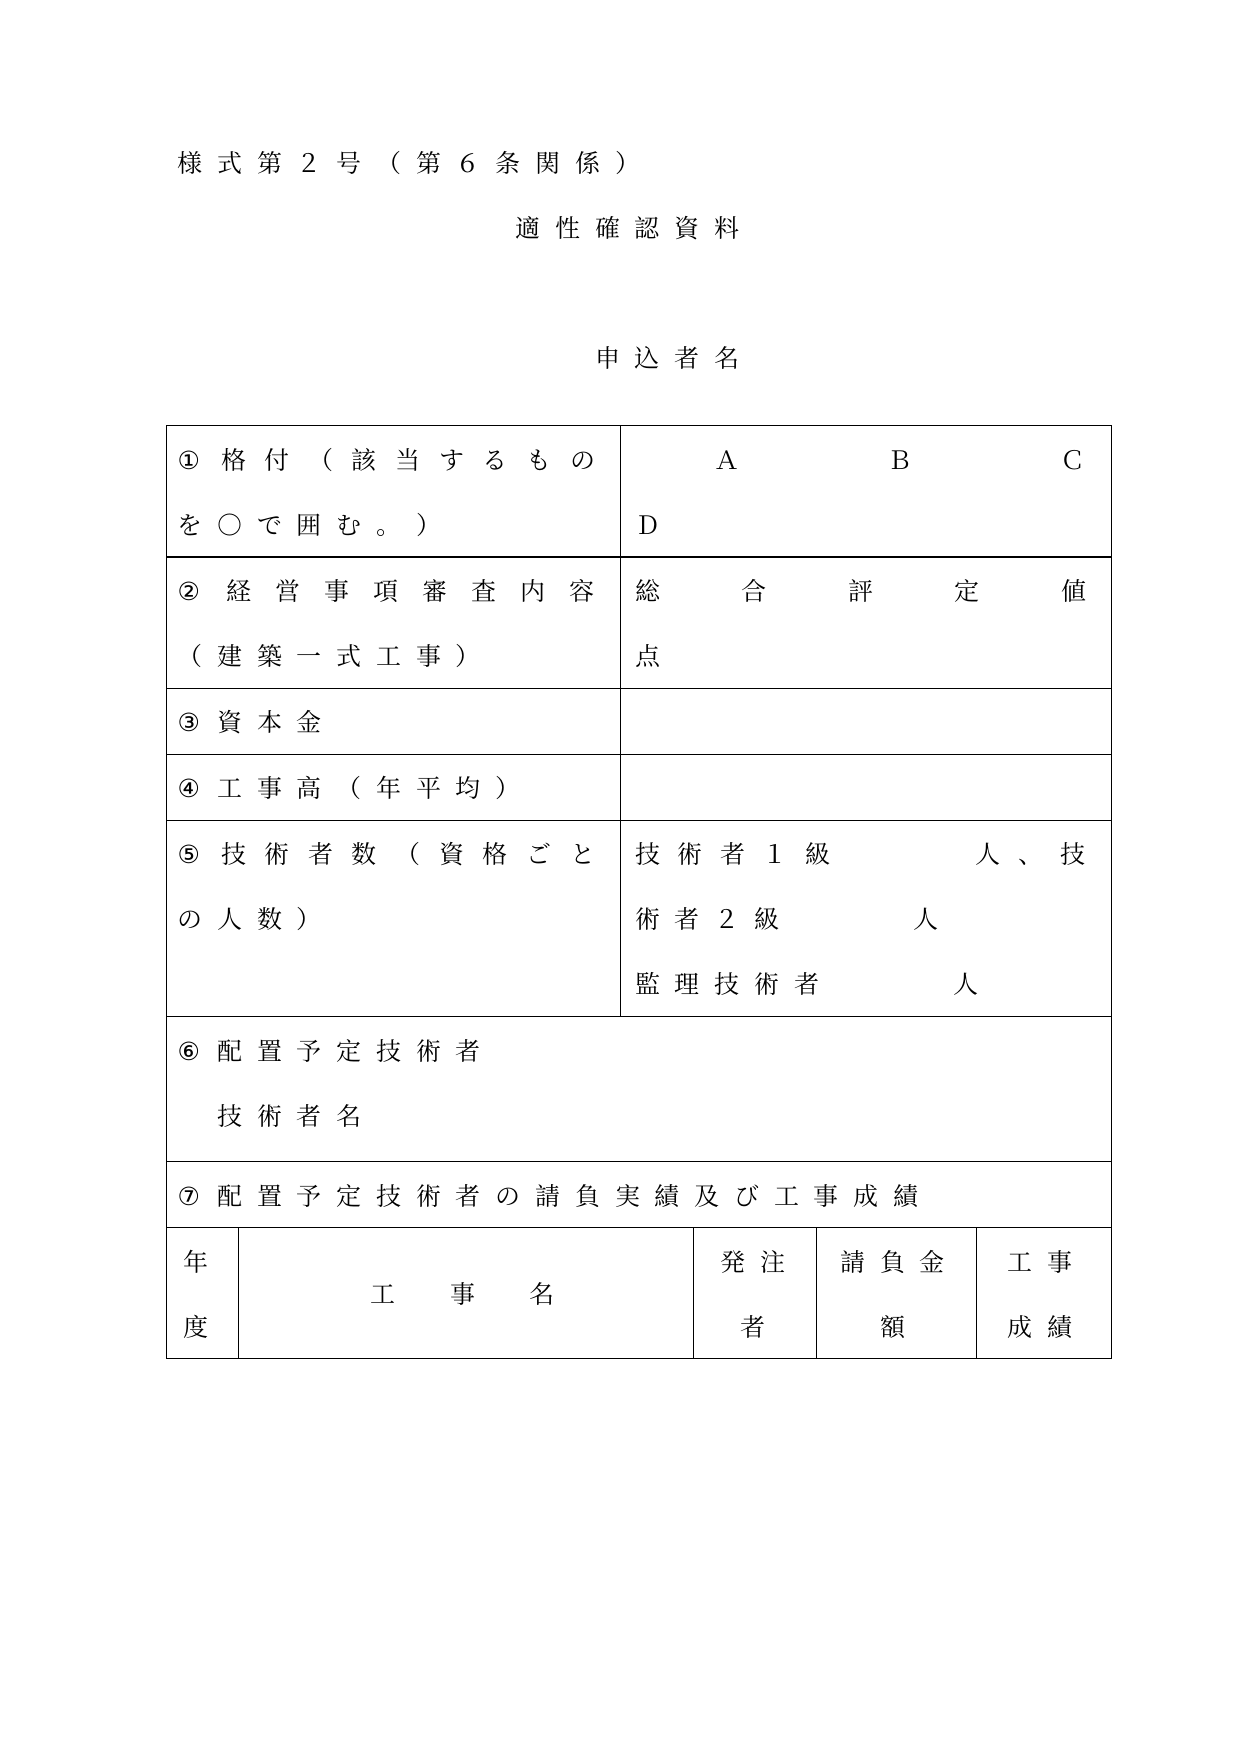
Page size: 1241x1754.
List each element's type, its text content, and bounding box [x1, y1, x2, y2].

table_cell 総合評定値 点 [621, 558, 1111, 687]
table_cell ⑥配置予定技術者 技術者名 [167, 1017, 1111, 1161]
table_cell 請負金額 [817, 1228, 976, 1358]
text 様式第２号（第６条関係） [177, 129, 1092, 194]
table_cell [621, 689, 1111, 753]
text 適性確認資料 [177, 194, 1092, 259]
table_cell ④工事高（年平均） [167, 755, 620, 819]
table_cell ⑤技術者数（資格ごとの人数） [167, 821, 620, 1016]
table_cell ③資本金 [167, 689, 620, 753]
table_cell 年度 [167, 1228, 238, 1358]
table_cell 技術者１級 人、技術者２級 人 監理技術者 人 [621, 821, 1111, 1016]
table_cell ⑦配置予定技術者の請負実績及び工事成績 [167, 1162, 1111, 1227]
table_header ①格付（該当するものを○で囲む。） [167, 426, 620, 556]
table_cell ②経営事項審査内容（建築一式工事） [167, 558, 620, 687]
table_cell 発注者 [694, 1228, 816, 1358]
table_cell 工 事 名 [239, 1228, 693, 1358]
text 申込者名 [177, 324, 1092, 389]
table_header Ａ Ｂ Ｃ Ｄ [621, 426, 1111, 556]
table_cell [621, 755, 1111, 819]
table_cell 工事成績 [977, 1228, 1111, 1358]
